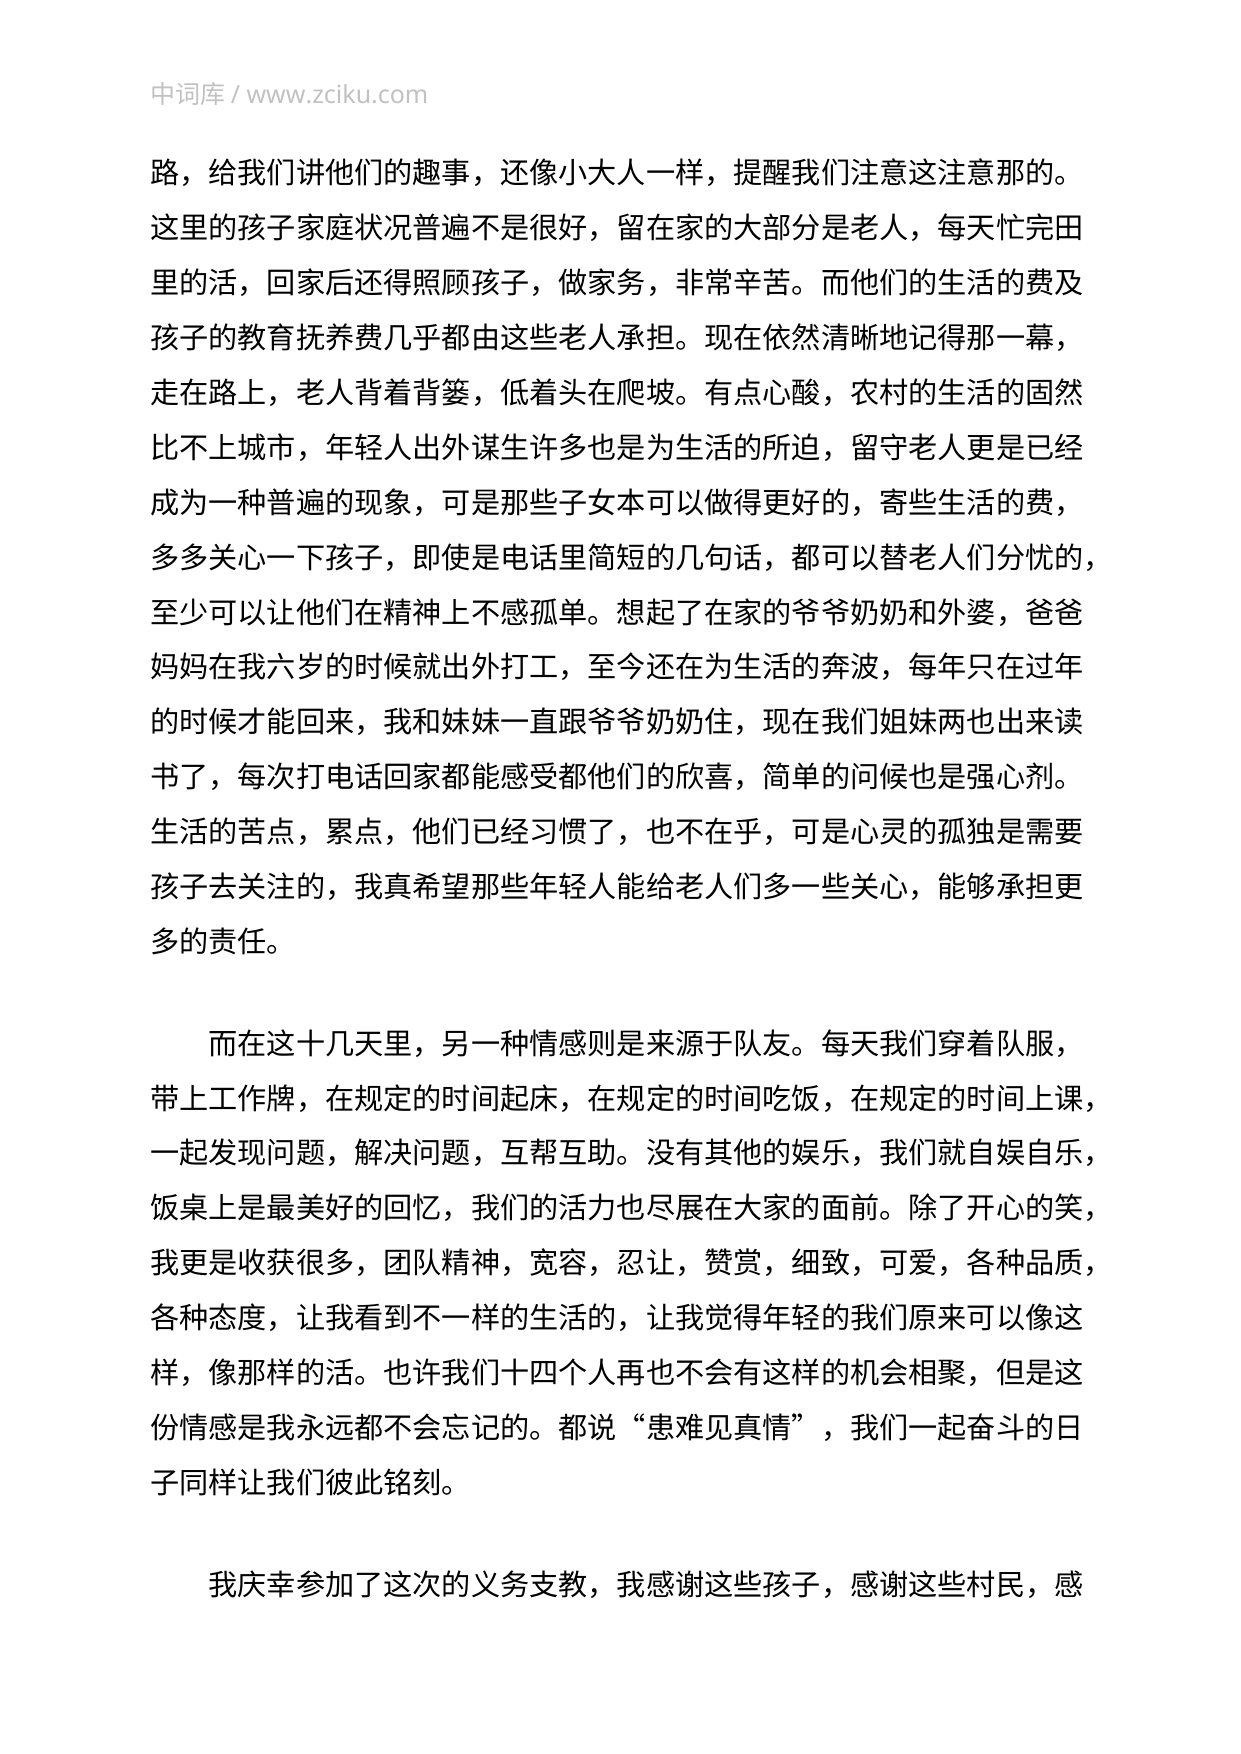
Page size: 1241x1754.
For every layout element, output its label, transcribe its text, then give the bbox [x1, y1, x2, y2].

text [150, 150, 1090, 961]
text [150, 1561, 1090, 1603]
text 而在这十几天里，另一种情感则是来源于队友。每天我们穿着队服，带上工作牌，在规定的时间起床，在规定的时间吃饭，在规定的时间上课，一起发现问题，解决问题，互帮互助。没有其他的娱乐，我们就自娱自乐，饭桌上是最美好的回忆，我们的活力也尽展在大家的面前。除了开心的笑，我更是收获很多，团队精神，宽容，忍让，赞赏，细致，可爱，各种品质，各种态度，让我看到不一样的生活的，让我觉得年轻的我们原来可以像这样，像那样的活。也许我们十四个人再也不会有这样的机会相聚，但是这份情感是我永远都不会忘记的。都说“患难见真情”，我们一起奋斗的日子同样让我们彼此铭刻。 [150, 1020, 1090, 1502]
